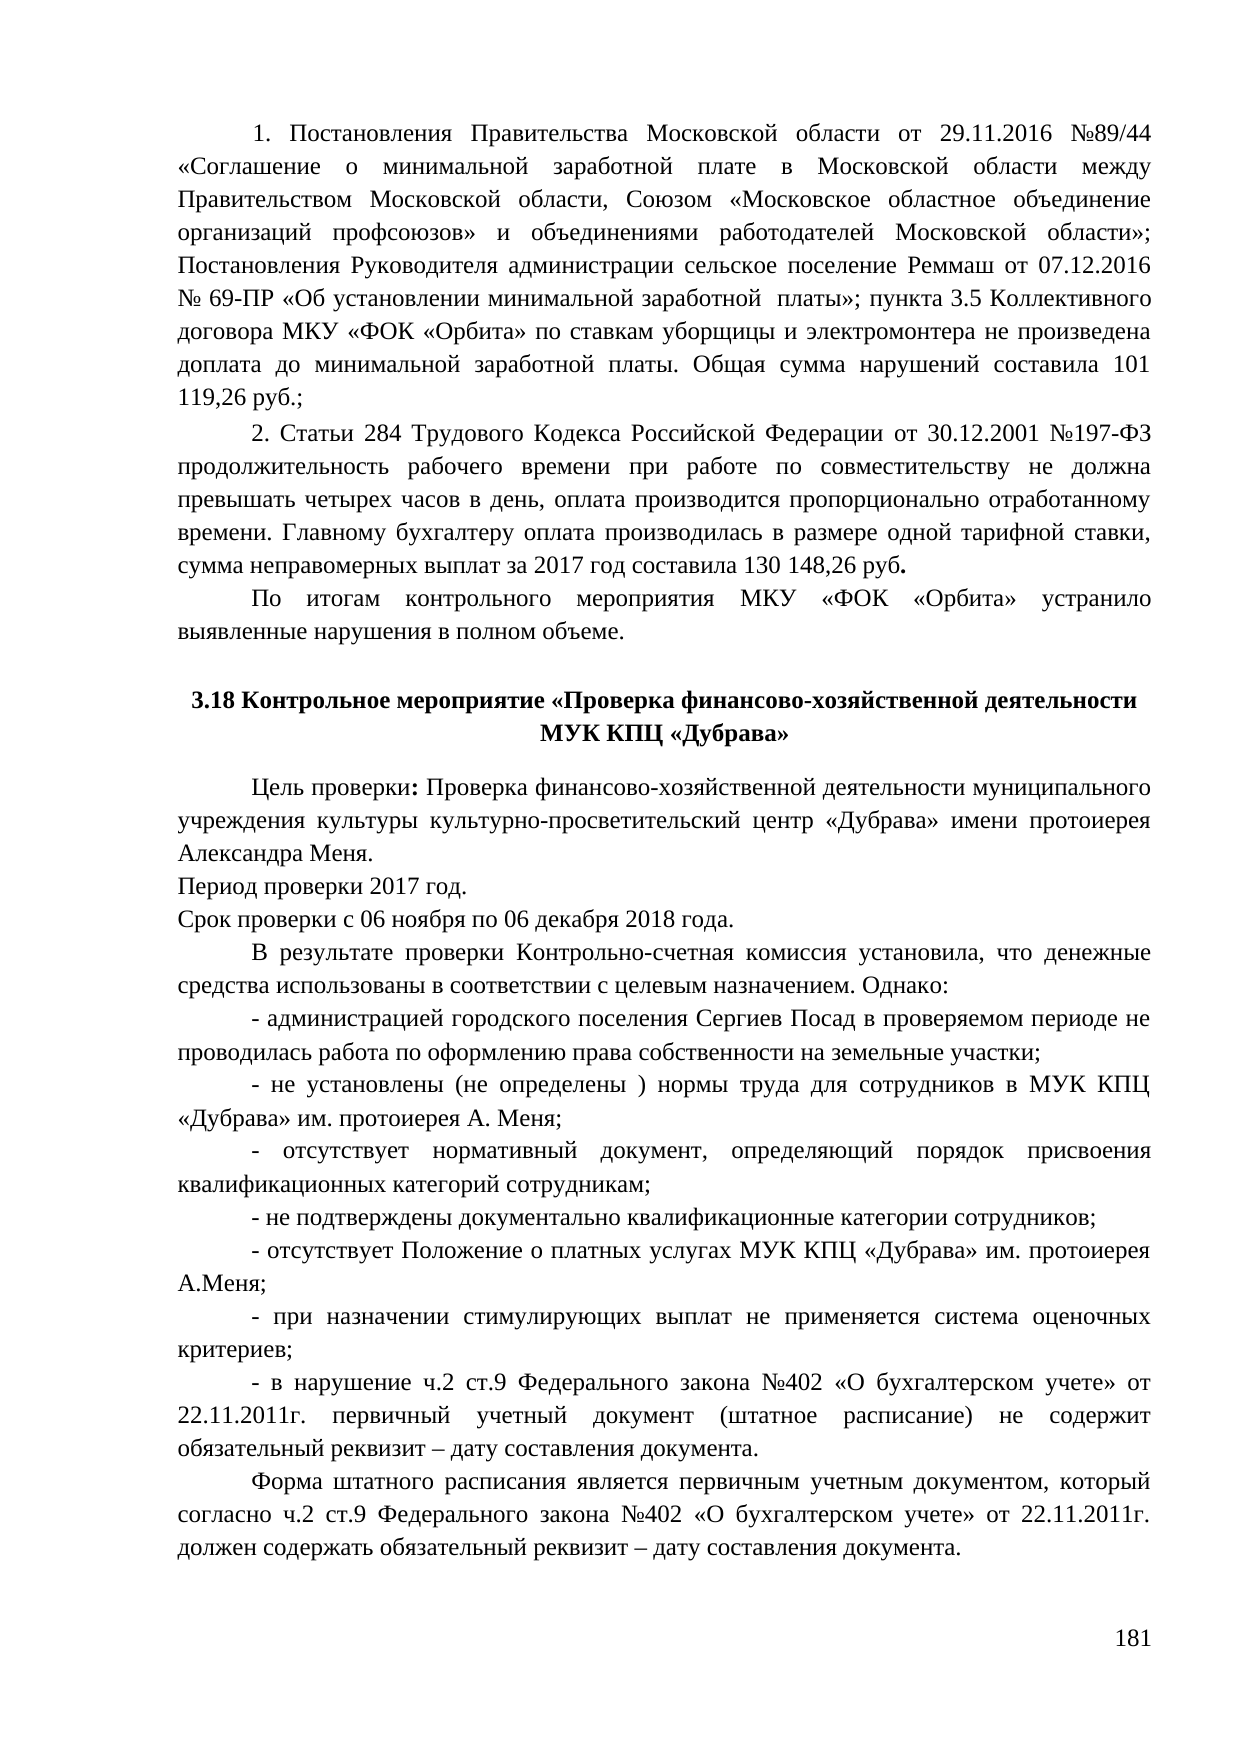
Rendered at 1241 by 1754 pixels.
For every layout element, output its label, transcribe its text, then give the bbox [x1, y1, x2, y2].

text 1. Постановления Правительства Московской области от 29.11.2016 №89/44 «Соглашение о минимальной заработной плате в Московской области между Правительством Московской области, Союзом «Московское областное объединение организаций профсоюзов» и объединениями работодателей Московской области»; Постановления Руководителя администрации сельское поселение Реммаш от 07.12.2016 № 69-ПР «Об установлении минимальной заработной платы»; пункта 3.5 Коллективного договора МКУ «ФОК «Орбита» по ставкам уборщицы и электромонтера не произведена доплата до минимальной заработной платы. Общая сумма нарушений составила 101 119,26 руб.; [177, 118, 1152, 411]
text - при назначении стимулирующих выплат не применяется система оценочных критериев; [177, 1301, 1152, 1362]
text - администрацией городского поселения Сергиев Посад в проверяемом периоде не проводилась работа по оформлению права собственности на земельные участки; [177, 1003, 1152, 1065]
text 3.18 Контрольное мероприятие «Проверка финансово-хозяйственной деятельности МУК КПЦ «Дубрава» [177, 686, 1152, 747]
text Период проверки 2017 год. [177, 871, 1152, 900]
text По итогам контрольного мероприятия МКУ «ФОК «Орбита» устранило выявленные нарушения в полном объеме. [177, 583, 1152, 645]
text В результате проверки Контрольно-счетная комиссия установила, что денежные средства использованы в соответствии с целевым назначением. Однако: [177, 937, 1152, 999]
text - не подтверждены документально квалификационные категории сотрудников; [177, 1202, 1152, 1230]
text 2. Статьи 284 Трудового Кодекса Российской Федерации от 30.12.2001 №197-ФЗ продолжительность рабочего времени при работе по совместительству не должна превышать четырех часов в день, оплата производится пропорционально отработанному времени. Главному бухгалтеру оплата производилась в размере одной тарифной ставки, сумма неправомерных выплат за 2017 год составила 130 148,26 руб. [177, 418, 1152, 579]
text - отсутствует Положение о платных услугах МУК КПЦ «Дубрава» им. протоиерея А.Меня; [177, 1235, 1152, 1296]
text - не установлены (не определены ) нормы труда для сотрудников в МУК КПЦ «Дубрава» им. протоиерея А. Меня; [177, 1069, 1152, 1131]
text Форма штатного расписания является первичным учетным документом, который согласно ч.2 ст.9 Федерального закона №402 «О бухгалтерском учете» от 22.11.2011г. должен содержать обязательный реквизит – дату составления документа. [177, 1466, 1152, 1561]
text Цель проверки: Проверка финансово-хозяйственной деятельности муниципального учреждения культуры культурно-просветительский центр «Дубрава» имени протоиерея Александра Меня. [177, 772, 1152, 867]
text - отсутствует нормативный документ, определяющий порядок присвоения квалификационных категорий сотрудникам; [177, 1136, 1152, 1197]
text Срок проверки с 06 ноября по 06 декабря 2018 года. [177, 904, 1152, 933]
text - в нарушение ч.2 ст.9 Федерального закона №402 «О бухгалтерском учете» от 22.11.2011г. первичный учетный документ (штатное расписание) не содержит обязательный реквизит – дату составления документа. [177, 1367, 1152, 1462]
